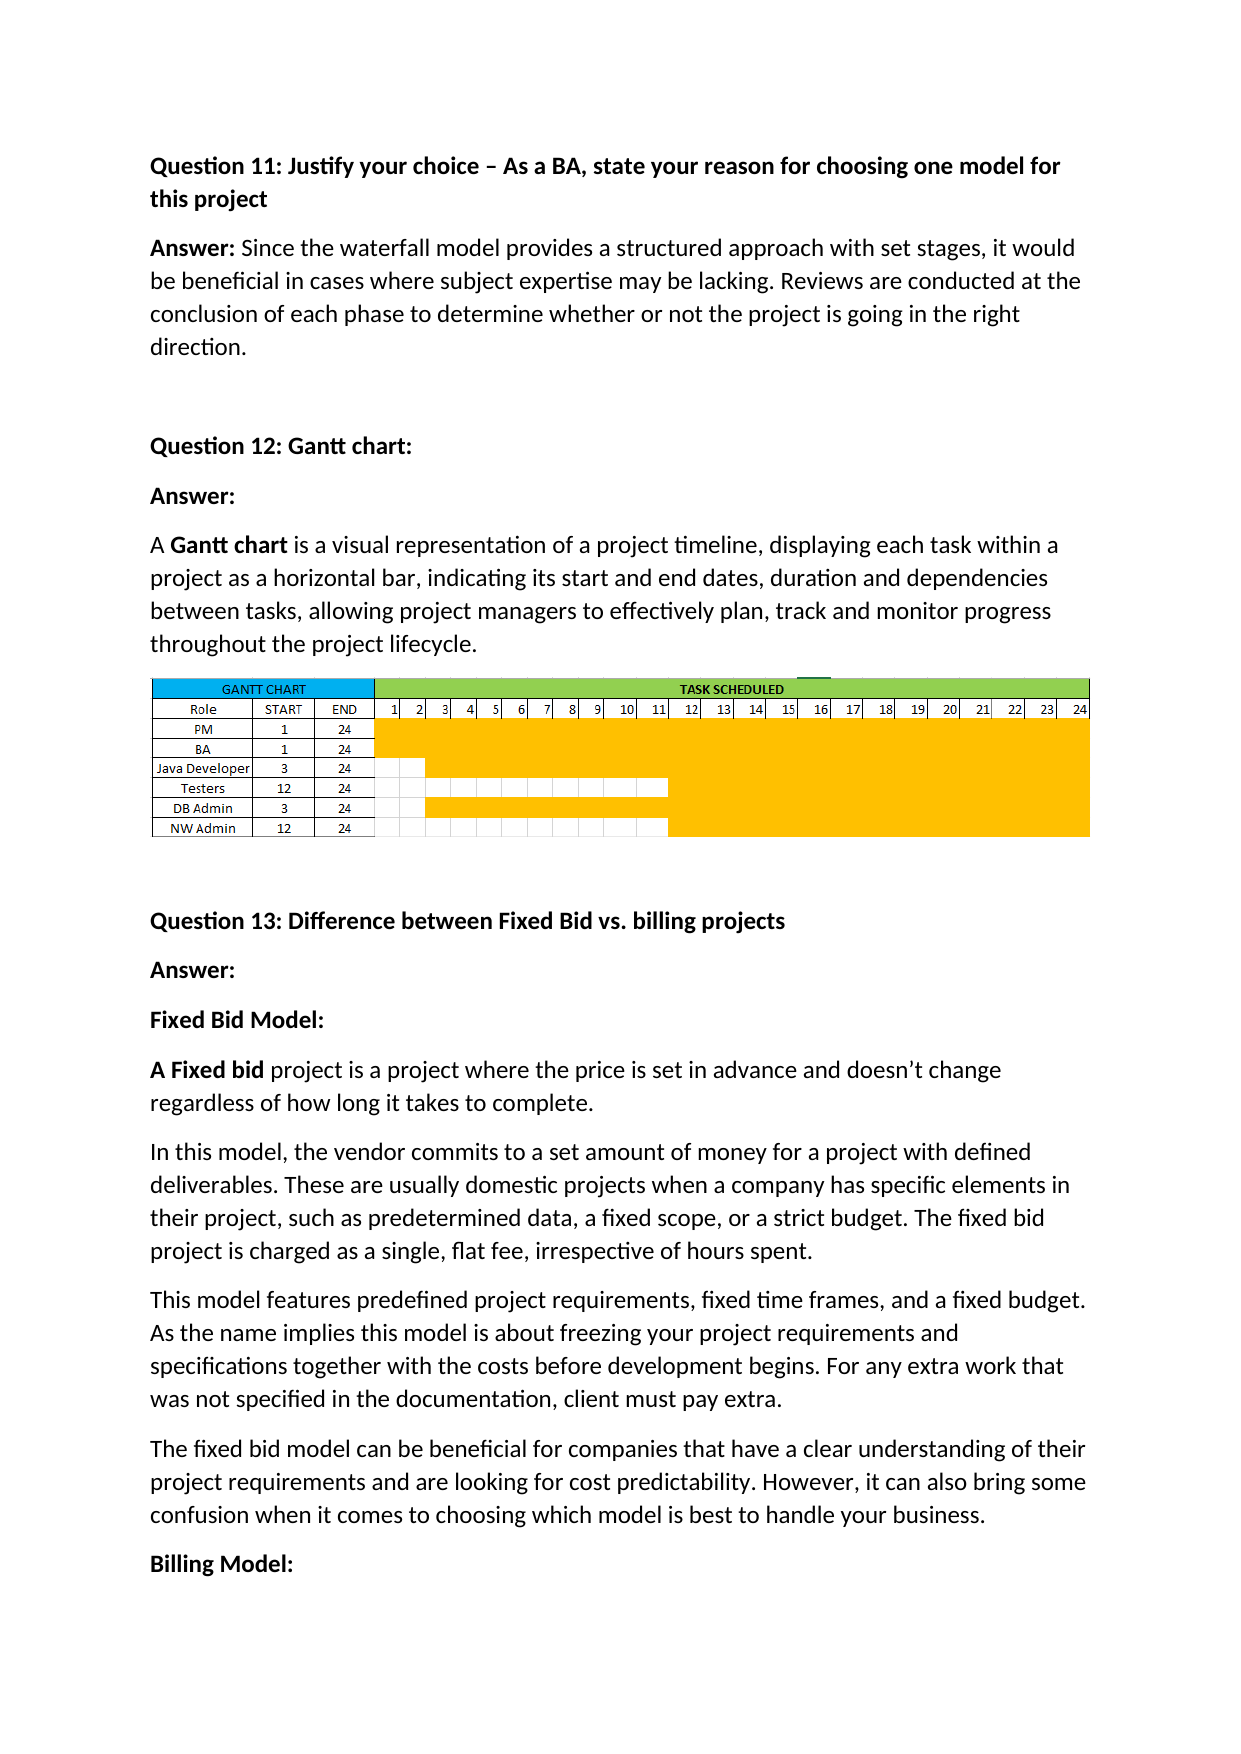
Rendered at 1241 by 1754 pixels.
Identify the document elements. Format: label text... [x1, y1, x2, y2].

text Billing Model: [150, 1548, 1090, 1579]
text Question 13: Difference between Fixed Bid vs. billing projects [150, 905, 1090, 936]
text A Fixed bid project is a project where the price is set in advance and doesn’t change regardless of how long it takes to complete. [150, 1054, 1090, 1117]
text Answer: Since the waterfall model provides a structured approach with set stages, it would be beneficial in cases where subject expertise may be lacking. Reviews are conducted at the conclusion of each phase to determine whether or not the project is going in the right direction. [150, 232, 1090, 362]
text Fixed Bid Model: [150, 1004, 1090, 1035]
text This model features predefined project requirements, fixed time frames, and a fixed budget. As the name implies this model is about freezing your project requirements and specifications together with the costs before development begins. For any extra work that was not specified in the documentation, client must pay extra. [150, 1284, 1090, 1414]
text Question 11: Justify your choice – As a BA, state your reason for choosing one model for this project [150, 150, 1090, 213]
text A Gantt chart is a visual representation of a project timeline, displaying each task within a project as a horizontal bar, indicating its start and end dates, duration and dependencies between tasks, allowing project managers to effectively plan, track and monitor progress throughout the project lifecycle. [150, 529, 1090, 659]
picture [150, 677, 1091, 837]
text The fixed bid model can be beneficial for companies that have a clear understanding of their project requirements and are looking for cost predictability. However, it can also bring some confusion when it comes to choosing which model is best to handle your business. [150, 1433, 1090, 1529]
text In this model, the vendor commits to a set amount of money for a project with defined deliverables. These are usually domestic projects when a company has specific elements in their project, such as predetermined data, a fixed scope, or a strict budget. The fixed bid project is charged as a single, flat fee, irrespective of hours spent. [150, 1136, 1090, 1266]
text Answer: [150, 480, 1090, 511]
text Answer: [150, 954, 1090, 985]
text Question 12: Gantt chart: [150, 430, 1090, 461]
